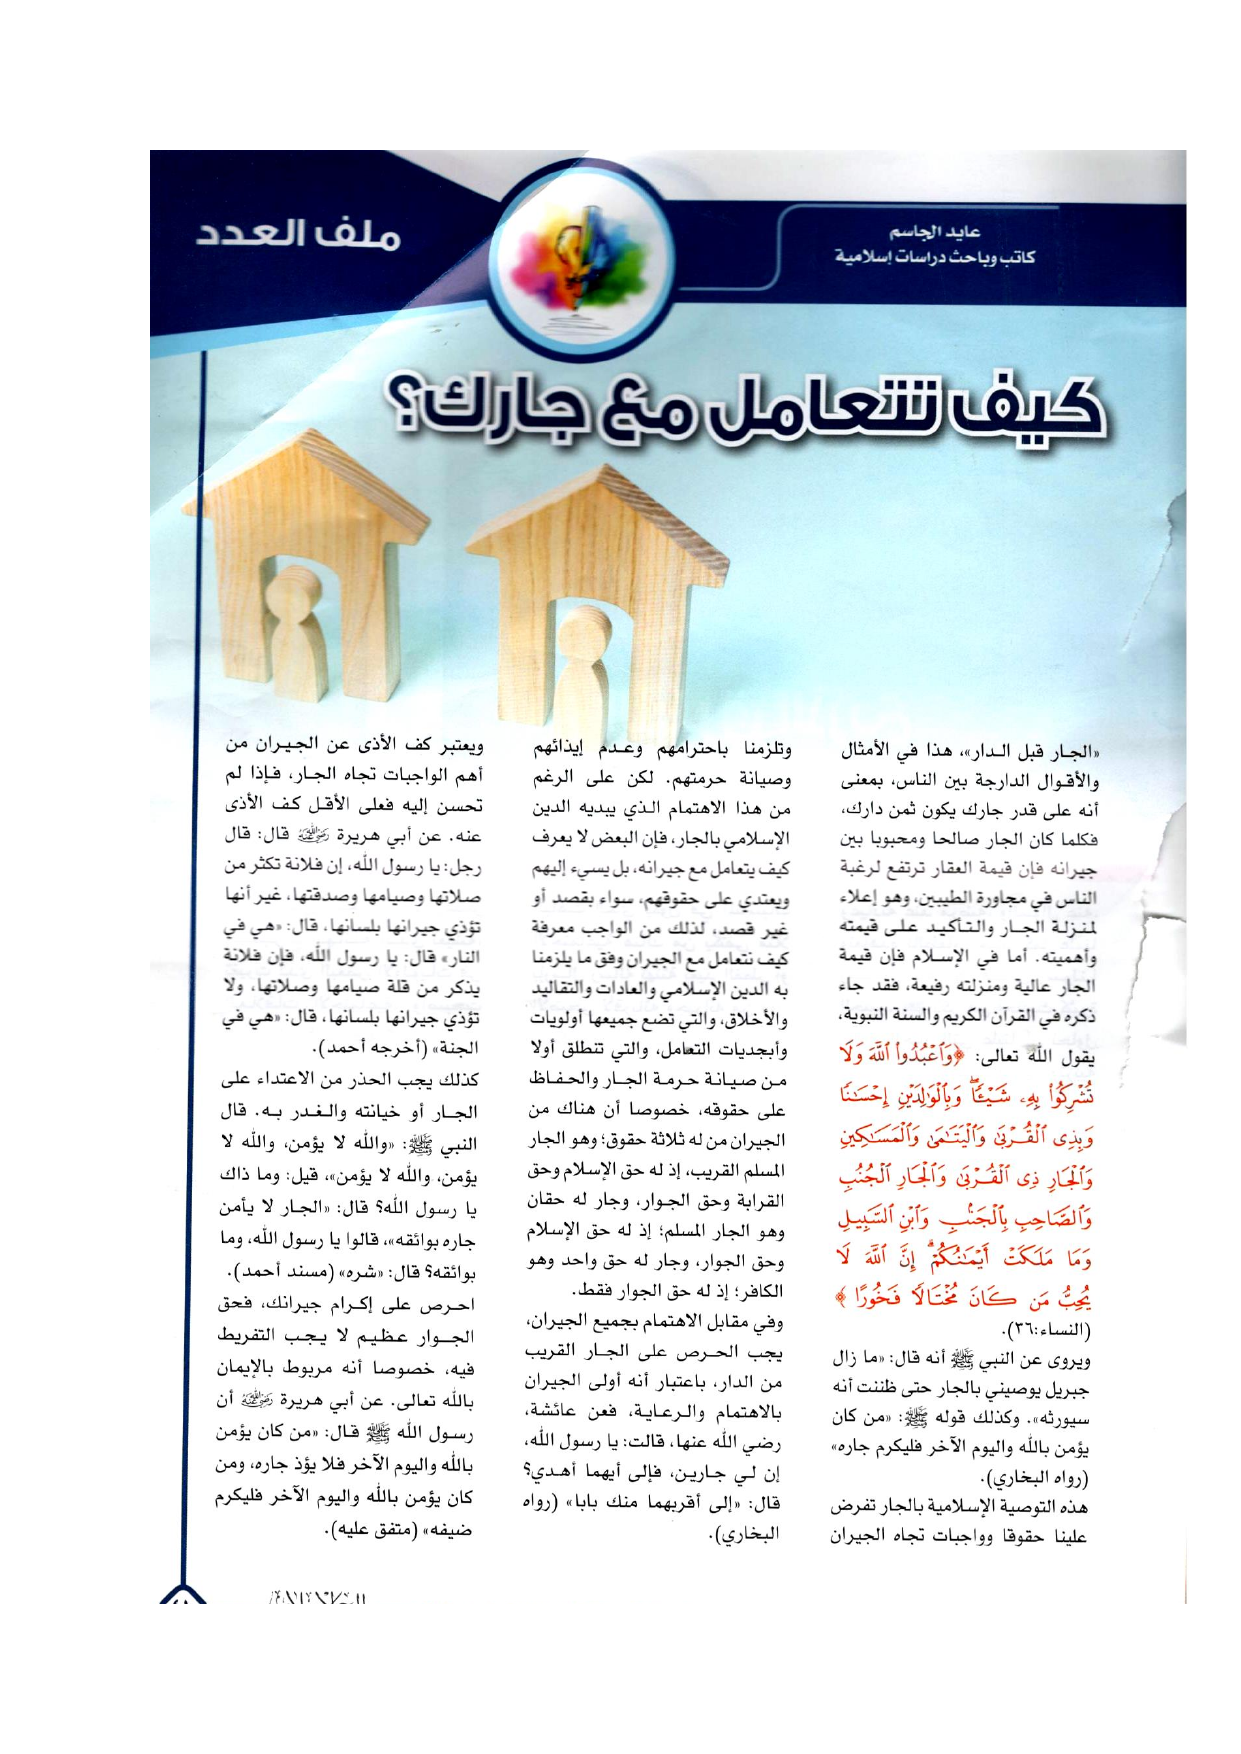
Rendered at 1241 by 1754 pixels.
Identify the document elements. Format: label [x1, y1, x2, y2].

picture [150, 150, 1189, 1604]
